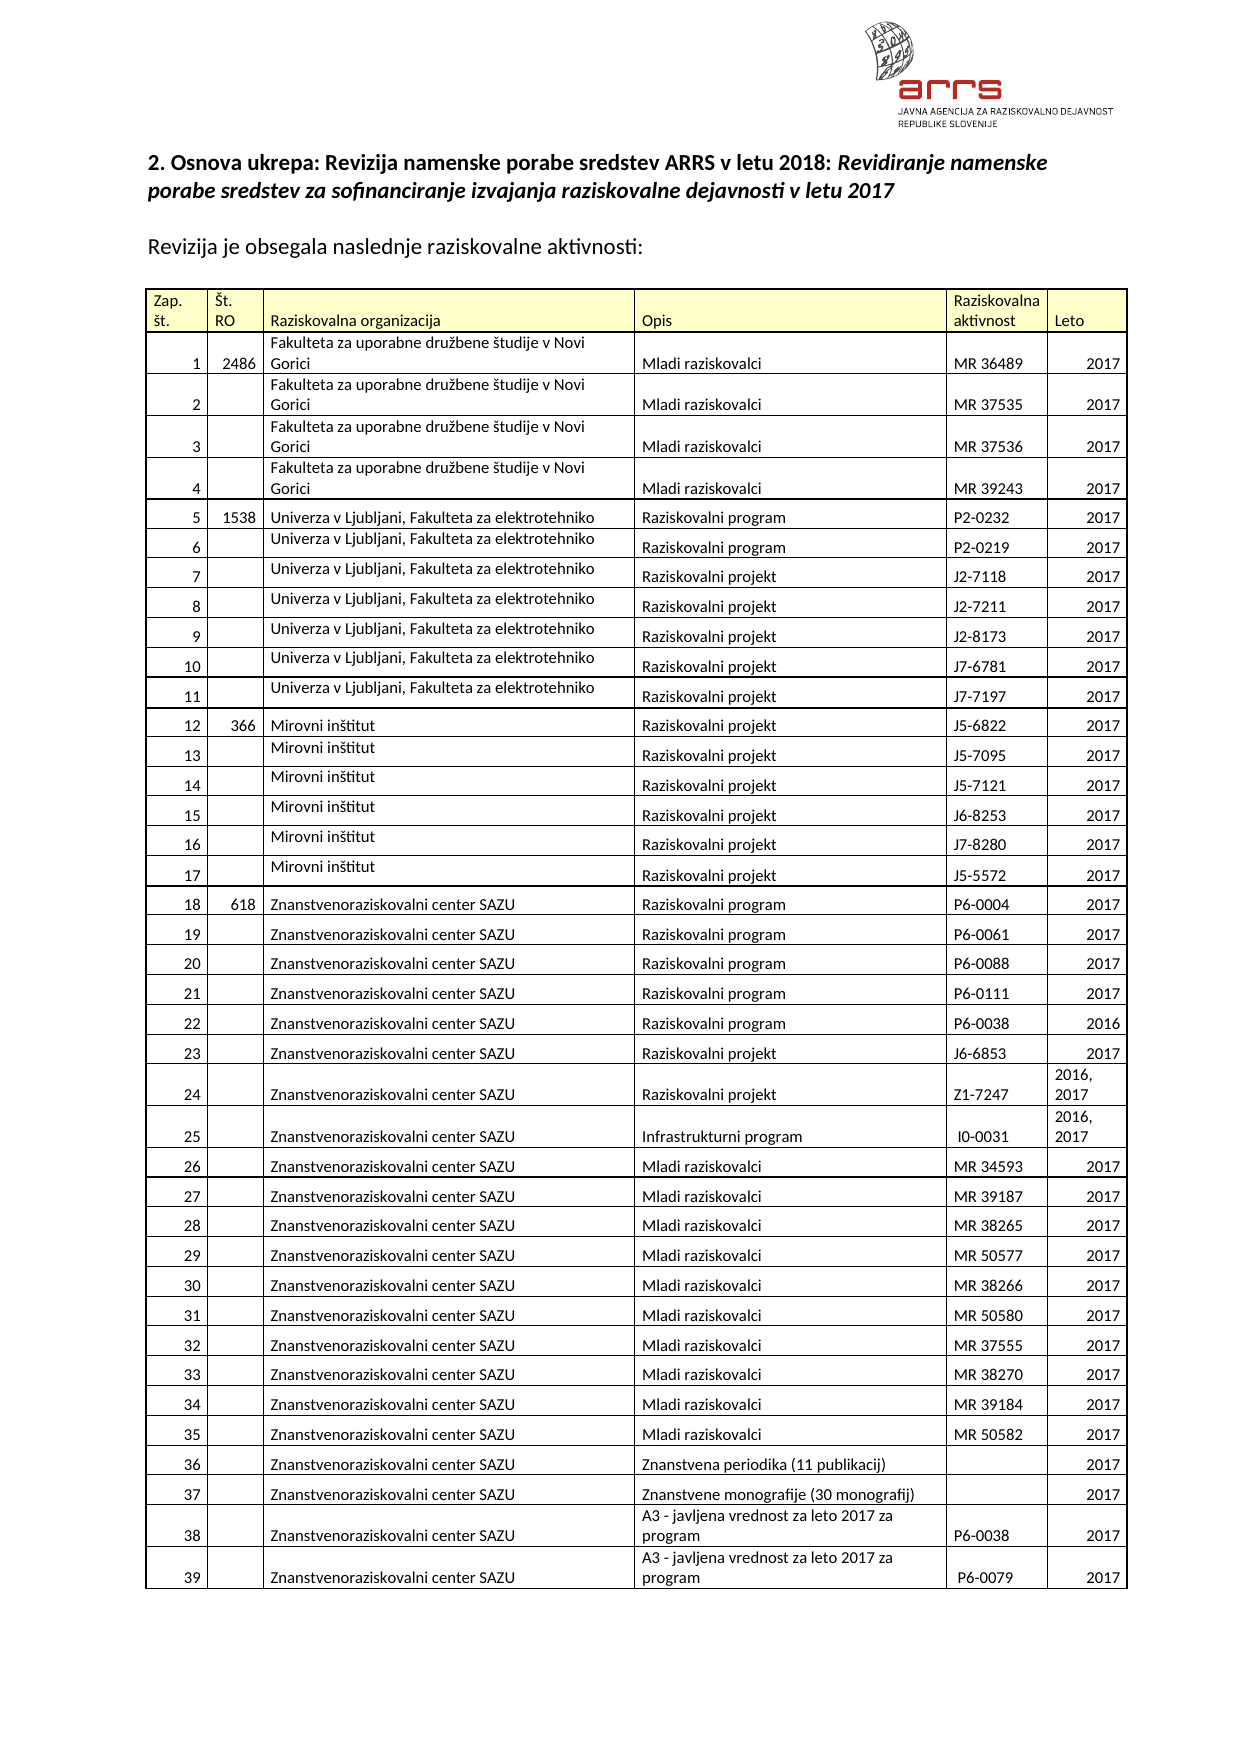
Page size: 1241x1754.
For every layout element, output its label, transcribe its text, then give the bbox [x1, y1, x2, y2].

table_cell Raziskovalni projekt [635, 826, 946, 855]
table_cell 618 [208, 887, 263, 914]
table_cell [208, 1237, 263, 1266]
table_cell 36 [147, 1446, 207, 1474]
table_cell Raziskovalni program [635, 975, 946, 1004]
table_cell 2017 [1048, 796, 1126, 825]
table_cell 7 [147, 558, 207, 587]
table_cell J7-6781 [947, 648, 1047, 676]
table_cell 2017 [1048, 1475, 1126, 1504]
table_cell 19 [147, 915, 207, 944]
table_cell Raziskovalni projekt [635, 588, 946, 617]
table_cell Univerza v Ljubljani, Fakulteta za elektrotehniko [264, 529, 634, 557]
table_cell MR 50580 [947, 1297, 1047, 1325]
table_cell MR 37535 [947, 374, 1047, 415]
table_cell 26 [147, 1148, 207, 1176]
table_cell Mladi raziskovalci [635, 374, 946, 415]
table_cell Znanstvenoraziskovalni center SAZU [264, 1446, 634, 1474]
table_cell 2017 [1048, 856, 1126, 885]
table_cell 2017 [1048, 416, 1126, 457]
table_cell MR 38266 [947, 1267, 1047, 1296]
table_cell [635, 1505, 946, 1546]
table_cell 2017 [1048, 588, 1126, 617]
table_cell 2017 [1048, 1148, 1126, 1176]
table_cell Mladi raziskovalci [635, 1267, 946, 1296]
table_cell [208, 1326, 263, 1355]
table_cell Infrastrukturni program [635, 1106, 946, 1147]
table_cell 2016, 2017 [1048, 1106, 1126, 1147]
table_cell Mladi raziskovalci [635, 1416, 946, 1444]
table_cell [208, 1475, 263, 1504]
table_cell Znanstvenoraziskovalni center SAZU [264, 1005, 634, 1033]
table_cell 2017 [1048, 1547, 1126, 1587]
table_cell Mladi raziskovalci [635, 1326, 946, 1355]
table_cell 2017 [1048, 915, 1126, 944]
table_cell [208, 1267, 263, 1296]
table_cell Fakulteta za uporabne družbene študije v Novi Gorici [264, 458, 634, 498]
table_cell Raziskovalni program [635, 887, 946, 914]
table_cell Znanstvenoraziskovalni center SAZU [264, 1035, 634, 1063]
table_cell Univerza v Ljubljani, Fakulteta za elektrotehniko [264, 678, 634, 707]
table_cell Univerza v Ljubljani, Fakulteta za elektrotehniko [264, 618, 634, 647]
table_cell P6-0088 [947, 945, 1047, 974]
table_cell 8 [147, 588, 207, 617]
table_cell [208, 458, 263, 498]
table_cell J7-7197 [947, 678, 1047, 707]
table_cell 2017 [1048, 458, 1126, 498]
text Revizija je obsegala naslednje raziskovalne aktivnosti: [148, 232, 1092, 260]
table_cell [208, 975, 263, 1004]
table_cell Mladi raziskovalci [635, 1237, 946, 1266]
table_cell 2016 [1048, 1005, 1126, 1033]
table_cell MR 39184 [947, 1386, 1047, 1415]
table_cell Znanstvenoraziskovalni center SAZU [264, 1326, 634, 1355]
table_cell Raziskovalni projekt [635, 709, 946, 736]
table_cell 29 [147, 1237, 207, 1266]
table_cell MR 37555 [947, 1326, 1047, 1355]
table_cell P2-0232 [947, 500, 1047, 527]
table_cell 2486 [208, 333, 263, 373]
table_cell Mladi raziskovalci [635, 1297, 946, 1325]
table_cell Mladi raziskovalci [635, 1207, 946, 1236]
table_cell J2-7211 [947, 588, 1047, 617]
table_cell [208, 1148, 263, 1176]
table_cell 34 [147, 1386, 207, 1415]
table_cell Znanstvenoraziskovalni center SAZU [264, 1178, 634, 1206]
table_cell [208, 826, 263, 855]
table_cell 15 [147, 796, 207, 825]
table_cell [208, 1106, 263, 1147]
table_cell [208, 1178, 263, 1206]
table_cell Univerza v Ljubljani, Fakulteta za elektrotehniko [264, 648, 634, 676]
table_cell MR 38270 [947, 1356, 1047, 1385]
table_cell [208, 1547, 263, 1587]
table_cell [208, 618, 263, 647]
table_cell MR 50577 [947, 1237, 1047, 1266]
table_cell Raziskovalni projekt [635, 767, 946, 795]
table_cell 2017 [1048, 737, 1126, 766]
table_cell Mladi raziskovalci [635, 1148, 946, 1176]
table_cell [208, 678, 263, 707]
table_cell 35 [147, 1416, 207, 1444]
table_cell 28 [147, 1207, 207, 1236]
table_cell Mladi raziskovalci [635, 1356, 946, 1385]
table_cell J7-8280 [947, 826, 1047, 855]
table_cell Raziskovalni program [635, 945, 946, 974]
table_cell [208, 767, 263, 795]
table_cell 20 [147, 945, 207, 974]
table_cell [208, 1505, 263, 1546]
table_cell Mirovni inštitut [264, 737, 634, 766]
table_cell 11 [147, 678, 207, 707]
table_cell 27 [147, 1178, 207, 1206]
table_cell Raziskovalni projekt [635, 558, 946, 587]
table_header Raziskovalna aktivnost [947, 290, 1047, 331]
table_cell Znanstvenoraziskovalni center SAZU [264, 1386, 634, 1415]
table_cell Znanstvenoraziskovalni center SAZU [264, 1356, 634, 1385]
table_cell J6-6853 [947, 1035, 1047, 1063]
table_cell 32 [147, 1326, 207, 1355]
table_cell Fakulteta za uporabne družbene študije v Novi Gorici [264, 374, 634, 415]
table_cell P6-0004 [947, 887, 1047, 914]
table_cell [947, 1475, 1047, 1504]
table_cell [208, 1005, 263, 1033]
table_cell [208, 588, 263, 617]
table_cell MR 50582 [947, 1416, 1047, 1444]
table_cell 38 [147, 1505, 207, 1546]
table_header Zap. št. [147, 290, 207, 331]
table_cell Mladi raziskovalci [635, 1386, 946, 1415]
table_cell 13 [147, 737, 207, 766]
table_cell Z1-7247 [947, 1064, 1047, 1105]
table_cell 5 [147, 500, 207, 527]
table_cell 2017 [1048, 558, 1126, 587]
table_cell P6-0079 [947, 1547, 1047, 1587]
table_cell Mirovni inštitut [264, 826, 634, 855]
table_cell Znanstvenoraziskovalni center SAZU [264, 1267, 634, 1296]
table_cell [208, 558, 263, 587]
table_cell [208, 1356, 263, 1385]
table_cell 2 [147, 374, 207, 415]
table_cell 12 [147, 709, 207, 736]
table_cell 366 [208, 709, 263, 736]
table_cell Znanstvenoraziskovalni center SAZU [264, 1505, 634, 1546]
table_cell Znanstvenoraziskovalni center SAZU [264, 1148, 634, 1176]
table_cell 9 [147, 618, 207, 647]
table_cell 2017 [1048, 1386, 1126, 1415]
table_cell Univerza v Ljubljani, Fakulteta za elektrotehniko [264, 558, 634, 587]
table_cell Mladi raziskovalci [635, 1178, 946, 1206]
table_cell 2017 [1048, 1237, 1126, 1266]
table_cell Znanstvenoraziskovalni center SAZU [264, 1106, 634, 1147]
table_cell Znanstvenoraziskovalni center SAZU [264, 945, 634, 974]
table_cell Mirovni inštitut [264, 796, 634, 825]
table_cell Fakulteta za uporabne družbene študije v Novi Gorici [264, 416, 634, 457]
table_cell 16 [147, 826, 207, 855]
table_cell [208, 374, 263, 415]
table_cell 2017 [1048, 1267, 1126, 1296]
table_cell Znanstvena periodika (11 publikacij) [635, 1446, 946, 1474]
text 2. Osnova ukrepa: Revizija namenske porabe sredstev ARRS v letu 2018: Revidiranje namenske porabe sredstev za sofinanciranje izvajanja raziskovalne dejavnosti v letu 2017 [148, 148, 1092, 204]
table_cell 2017 [1048, 374, 1126, 415]
table_cell MR 39187 [947, 1178, 1047, 1206]
table_cell Univerza v Ljubljani, Fakulteta za elektrotehniko [264, 500, 634, 527]
table_cell 2017 [1048, 500, 1126, 527]
table_cell [208, 945, 263, 974]
table_cell 30 [147, 1267, 207, 1296]
table_cell [208, 856, 263, 885]
table_cell Znanstvenoraziskovalni center SAZU [264, 975, 634, 1004]
table_cell [208, 1035, 263, 1063]
table_cell Raziskovalni program [635, 500, 946, 527]
table_cell P6-0061 [947, 915, 1047, 944]
table_cell Mladi raziskovalci [635, 333, 946, 373]
table_cell Raziskovalni projekt [635, 1035, 946, 1063]
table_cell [635, 1547, 946, 1587]
table_cell Fakulteta za uporabne družbene študije v Novi Gorici [264, 333, 634, 373]
table_cell 14 [147, 767, 207, 795]
table_header Opis [635, 290, 946, 331]
table_cell 2017 [1048, 1178, 1126, 1206]
table_cell Znanstvenoraziskovalni center SAZU [264, 1297, 634, 1325]
table_cell Raziskovalni projekt [635, 796, 946, 825]
table_cell 4 [147, 458, 207, 498]
table_cell 2017 [1048, 887, 1126, 914]
table_cell Mirovni inštitut [264, 767, 634, 795]
table_cell [208, 1416, 263, 1444]
table_cell 2017 [1048, 1505, 1126, 1546]
table_cell 2016, 2017 [1048, 1064, 1126, 1105]
table_cell 2017 [1048, 1416, 1126, 1444]
table_cell Raziskovalni program [635, 529, 946, 557]
table_cell 2017 [1048, 975, 1126, 1004]
table_cell J5-5572 [947, 856, 1047, 885]
table_cell 39 [147, 1547, 207, 1587]
table_cell 22 [147, 1005, 207, 1033]
table_cell 25 [147, 1106, 207, 1147]
table_cell Raziskovalni projekt [635, 678, 946, 707]
table_cell Raziskovalni program [635, 915, 946, 944]
table_cell J2-7118 [947, 558, 1047, 587]
table_cell 3 [147, 416, 207, 457]
table_cell J6-8253 [947, 796, 1047, 825]
table_cell Znanstvenoraziskovalni center SAZU [264, 1416, 634, 1444]
table_cell Mirovni inštitut [264, 709, 634, 736]
table_cell P6-0038 [947, 1505, 1047, 1546]
table_cell Znanstvenoraziskovalni center SAZU [264, 1207, 634, 1236]
table_cell [208, 915, 263, 944]
table_cell Raziskovalni projekt [635, 737, 946, 766]
table_cell Raziskovalni projekt [635, 1064, 946, 1105]
table_cell [208, 1446, 263, 1474]
table_cell J2-8173 [947, 618, 1047, 647]
table_cell 37 [147, 1475, 207, 1504]
table_cell [208, 416, 263, 457]
table_cell [208, 1207, 263, 1236]
table_cell 2017 [1048, 678, 1126, 707]
table_header Raziskovalna organizacija [264, 290, 634, 331]
table_cell [947, 1446, 1047, 1474]
table_cell MR 37536 [947, 416, 1047, 457]
table_cell 2017 [1048, 1326, 1126, 1355]
table_cell [208, 1064, 263, 1105]
table_cell 1 [147, 333, 207, 373]
table_cell 2017 [1048, 1446, 1126, 1474]
table_cell J5-7095 [947, 737, 1047, 766]
table_cell J5-7121 [947, 767, 1047, 795]
table_cell Mladi raziskovalci [635, 416, 946, 457]
table_cell 2017 [1048, 945, 1126, 974]
table_cell MR 34593 [947, 1148, 1047, 1176]
table_cell I0-0031 [947, 1106, 1047, 1147]
table_cell Znanstvenoraziskovalni center SAZU [264, 1064, 634, 1105]
table_cell Mladi raziskovalci [635, 458, 946, 498]
table_cell 10 [147, 648, 207, 676]
table_cell P6-0038 [947, 1005, 1047, 1033]
table_cell 2017 [1048, 333, 1126, 373]
table_cell Znanstvenoraziskovalni center SAZU [264, 887, 634, 914]
table_cell Znanstvenoraziskovalni center SAZU [264, 1237, 634, 1266]
table_cell Znanstvenoraziskovalni center SAZU [264, 1475, 634, 1504]
table_cell J5-6822 [947, 709, 1047, 736]
table_cell 21 [147, 975, 207, 1004]
table_cell Raziskovalni program [635, 1005, 946, 1033]
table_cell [264, 1547, 634, 1587]
table_cell 17 [147, 856, 207, 885]
table_cell 2017 [1048, 1207, 1126, 1236]
table_cell Raziskovalni projekt [635, 648, 946, 676]
table_cell 6 [147, 529, 207, 557]
table_cell Mirovni inštitut [264, 856, 634, 885]
table_header Št. RO [208, 290, 263, 331]
table_cell P6-0111 [947, 975, 1047, 1004]
table_cell [208, 1297, 263, 1325]
table_cell 24 [147, 1064, 207, 1105]
table_cell Znanstvene monografije (30 monografij) [635, 1475, 946, 1504]
table_cell 2017 [1048, 709, 1126, 736]
table_cell 1538 [208, 500, 263, 527]
table_cell 2017 [1048, 648, 1126, 676]
table_cell 23 [147, 1035, 207, 1063]
table_cell 2017 [1048, 618, 1126, 647]
table_cell [208, 529, 263, 557]
table_cell 2017 [1048, 826, 1126, 855]
table_cell Raziskovalni projekt [635, 618, 946, 647]
table_cell MR 39243 [947, 458, 1047, 498]
table_cell 2017 [1048, 767, 1126, 795]
table_cell [208, 796, 263, 825]
table_cell [208, 648, 263, 676]
table_cell [208, 737, 263, 766]
table_cell Univerza v Ljubljani, Fakulteta za elektrotehniko [264, 588, 634, 617]
table_cell 2017 [1048, 529, 1126, 557]
table_cell 31 [147, 1297, 207, 1325]
table_cell MR 38265 [947, 1207, 1047, 1236]
table_cell 2017 [1048, 1035, 1126, 1063]
table_cell MR 36489 [947, 333, 1047, 373]
table_cell 2017 [1048, 1297, 1126, 1325]
table_header Leto [1048, 290, 1126, 331]
table_cell 18 [147, 887, 207, 914]
table_cell 33 [147, 1356, 207, 1385]
table_cell 2017 [1048, 1356, 1126, 1385]
table_cell P2-0219 [947, 529, 1047, 557]
table_cell Raziskovalni projekt [635, 856, 946, 885]
table_cell [208, 1386, 263, 1415]
table_cell Znanstvenoraziskovalni center SAZU [264, 915, 634, 944]
